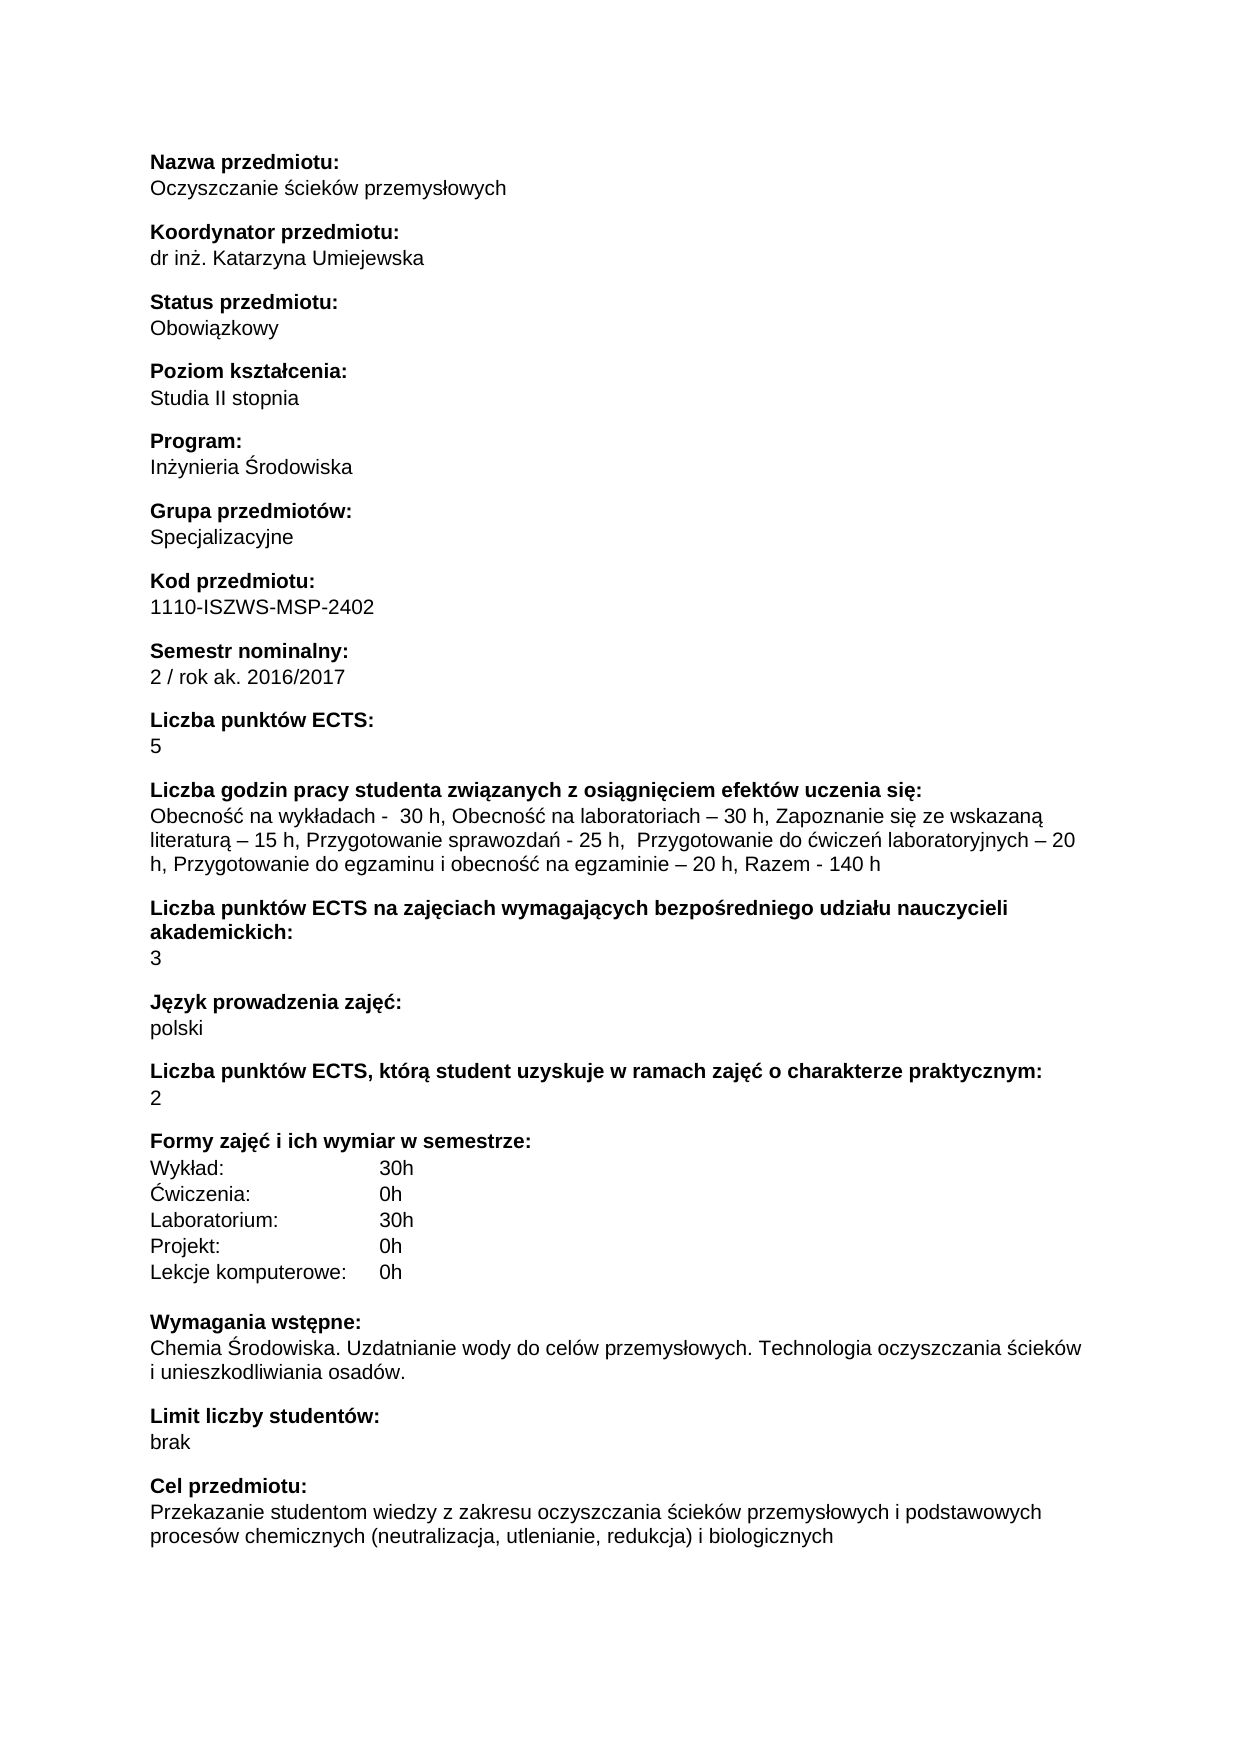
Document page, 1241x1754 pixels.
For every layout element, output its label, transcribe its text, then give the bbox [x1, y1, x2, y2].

table_cell 0h [369, 1258, 597, 1284]
table_cell 0h [369, 1180, 597, 1206]
text polski [150, 1016, 1090, 1039]
text Oczyszczanie ścieków przemysłowych [150, 176, 1090, 200]
text Przekazanie studentom wiedzy z zakresu oczyszczania ścieków przemysłowych i podstawowych procesów chemicznych (neutralizacja, utlenianie, redukcja) i biologicznych [150, 1499, 1090, 1547]
text Status przedmiotu: [150, 289, 1090, 313]
text Liczba godzin pracy studenta związanych z osiągnięciem efektów uczenia się: [150, 778, 1090, 802]
text 1110-ISZWS-MSP-2402 [150, 595, 1090, 619]
text Inżynieria Środowiska [150, 455, 1090, 479]
text brak [150, 1430, 1090, 1454]
text Liczba punktów ECTS na zajęciach wymagających bezpośredniego udziału nauczycieli akademickich: [150, 896, 1090, 944]
table_header Wykład: [140, 1156, 367, 1180]
table_cell Ćwiczenia: [140, 1182, 367, 1206]
text Poziom kształcenia: [150, 359, 1090, 383]
table_cell 0h [369, 1232, 597, 1258]
text Liczba punktów ECTS, którą student uzyskuje w ramach zajęć o charakterze praktycznym: [150, 1059, 1090, 1083]
table_cell 30h [369, 1206, 597, 1232]
text Cel przedmiotu: [150, 1473, 1090, 1497]
text Formy zajęć i ich wymiar w semestrze: [150, 1129, 1090, 1153]
text Obowiązkowy [150, 316, 1090, 339]
text 2 / rok ak. 2016/2017 [150, 664, 1090, 688]
text Specjalizacyjne [150, 525, 1090, 549]
text Obecność na wykładach - 30 h, Obecność na laboratoriach – 30 h, Zapoznanie się ze wskazaną literaturą – 15 h, Przygotowanie sprawozdań - 25 h, Przygotowanie do ćwiczeń laboratoryjnych – 20 h, Przygotowanie do egzaminu i obecność na egzaminie – 20 h, Razem - 140 h [150, 804, 1090, 876]
text Program: [150, 429, 1090, 453]
table_cell Lekcje komputerowe: [140, 1260, 367, 1284]
table_cell Laboratorium: [140, 1208, 367, 1232]
text 5 [150, 734, 1090, 758]
text Semestr nominalny: [150, 638, 1090, 662]
text Limit liczby studentów: [150, 1404, 1090, 1428]
text Koordynator przedmiotu: [150, 220, 1090, 244]
table_cell Projekt: [140, 1234, 367, 1258]
text Chemia Środowiska. Uzdatnianie wody do celów przemysłowych. Technologia oczyszczania ścieków i unieszkodliwiania osadów. [150, 1336, 1090, 1384]
text Wymagania wstępne: [150, 1310, 1090, 1334]
text Liczba punktów ECTS: [150, 708, 1090, 732]
text 2 [150, 1085, 1090, 1109]
text Studia II stopnia [150, 385, 1090, 409]
text Grupa przedmiotów: [150, 499, 1090, 523]
text Nazwa przedmiotu: [150, 150, 1090, 174]
text Kod przedmiotu: [150, 569, 1090, 593]
text 3 [150, 946, 1090, 970]
text dr inż. Katarzyna Umiejewska [150, 246, 1090, 270]
table_header 30h [369, 1156, 597, 1180]
text Język prowadzenia zajęć: [150, 989, 1090, 1013]
